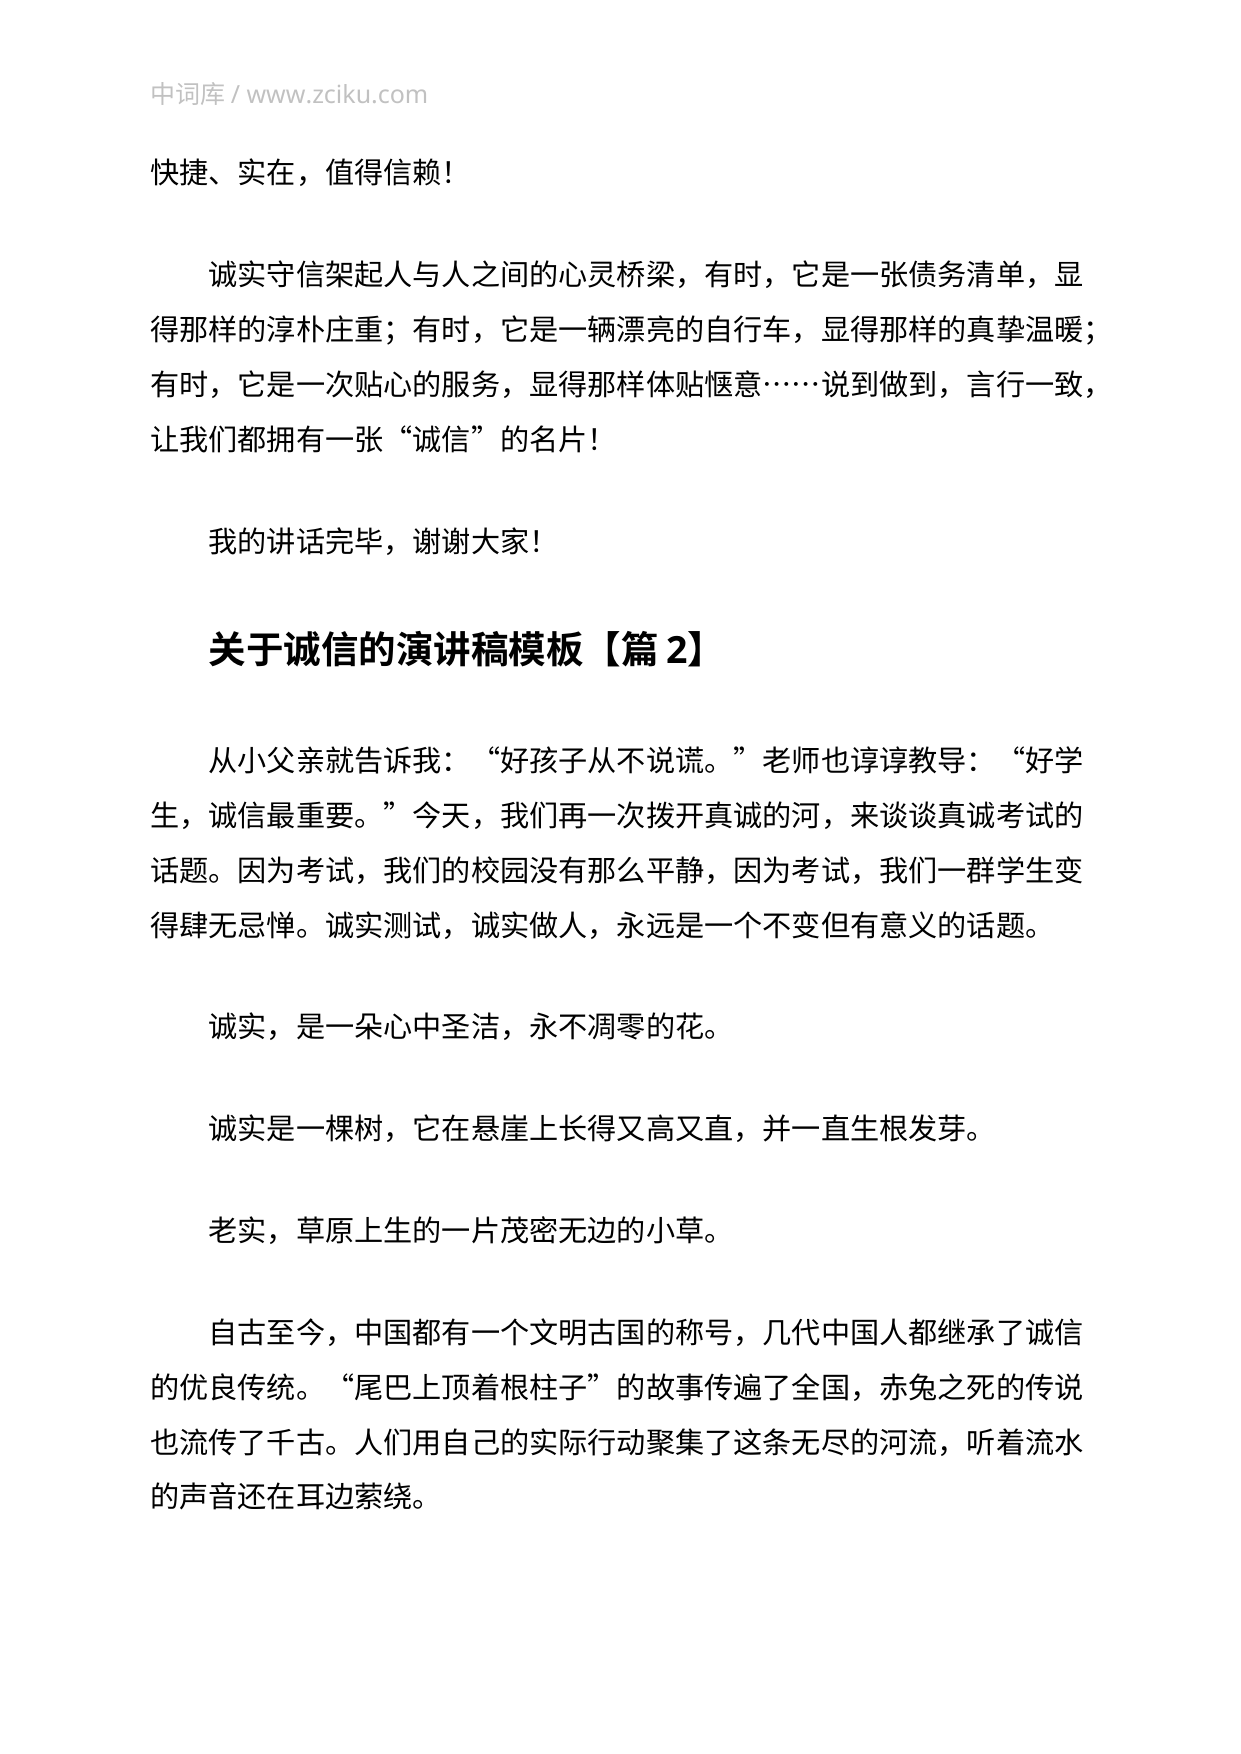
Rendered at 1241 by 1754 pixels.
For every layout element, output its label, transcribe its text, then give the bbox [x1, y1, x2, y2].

text 老实，草原上生的一片茂密无边的小草。 [150, 1208, 1090, 1250]
text 诚实，是一朵心中圣洁，永不凋零的花。 [150, 1004, 1090, 1046]
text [150, 150, 1090, 192]
text 诚实是一棵树，它在悬崖上长得又高又直，并一直生根发芽。 [150, 1106, 1090, 1148]
text 从小父亲就告诉我：“好孩子从不说谎。”老师也谆谆教导：“好学生，诚信最重要。”今天，我们再一次拨开真诚的河，来谈谈真诚考试的话题。因为考试，我们的校园没有那么平静，因为考试，我们一群学生变得肆无忌惮。诚实测试，诚实做人，永远是一个不变但有意义的话题。 [150, 738, 1090, 944]
text 诚实守信架起人与人之间的心灵桥梁，有时，它是一张债务清单，显得那样的淳朴庄重；有时，它是一辆漂亮的自行车，显得那样的真挚温暖；有时，它是一次贴心的服务，显得那样体贴惬意……说到做到，言行一致，让我们都拥有一张“诚信”的名片！ [150, 252, 1090, 459]
text 关于诚信的演讲稿模板【篇2】 [150, 620, 1090, 674]
text 自古至今，中国都有一个文明古国的称号，几代中国人都继承了诚信的优良传统。“尾巴上顶着根柱子”的故事传遍了全国，赤兔之死的传说也流传了千古。人们用自己的实际行动聚集了这条无尽的河流，听着流水的声音还在耳边萦绕。 [150, 1309, 1090, 1516]
text 我的讲话完毕，谢谢大家！ [150, 518, 1090, 561]
